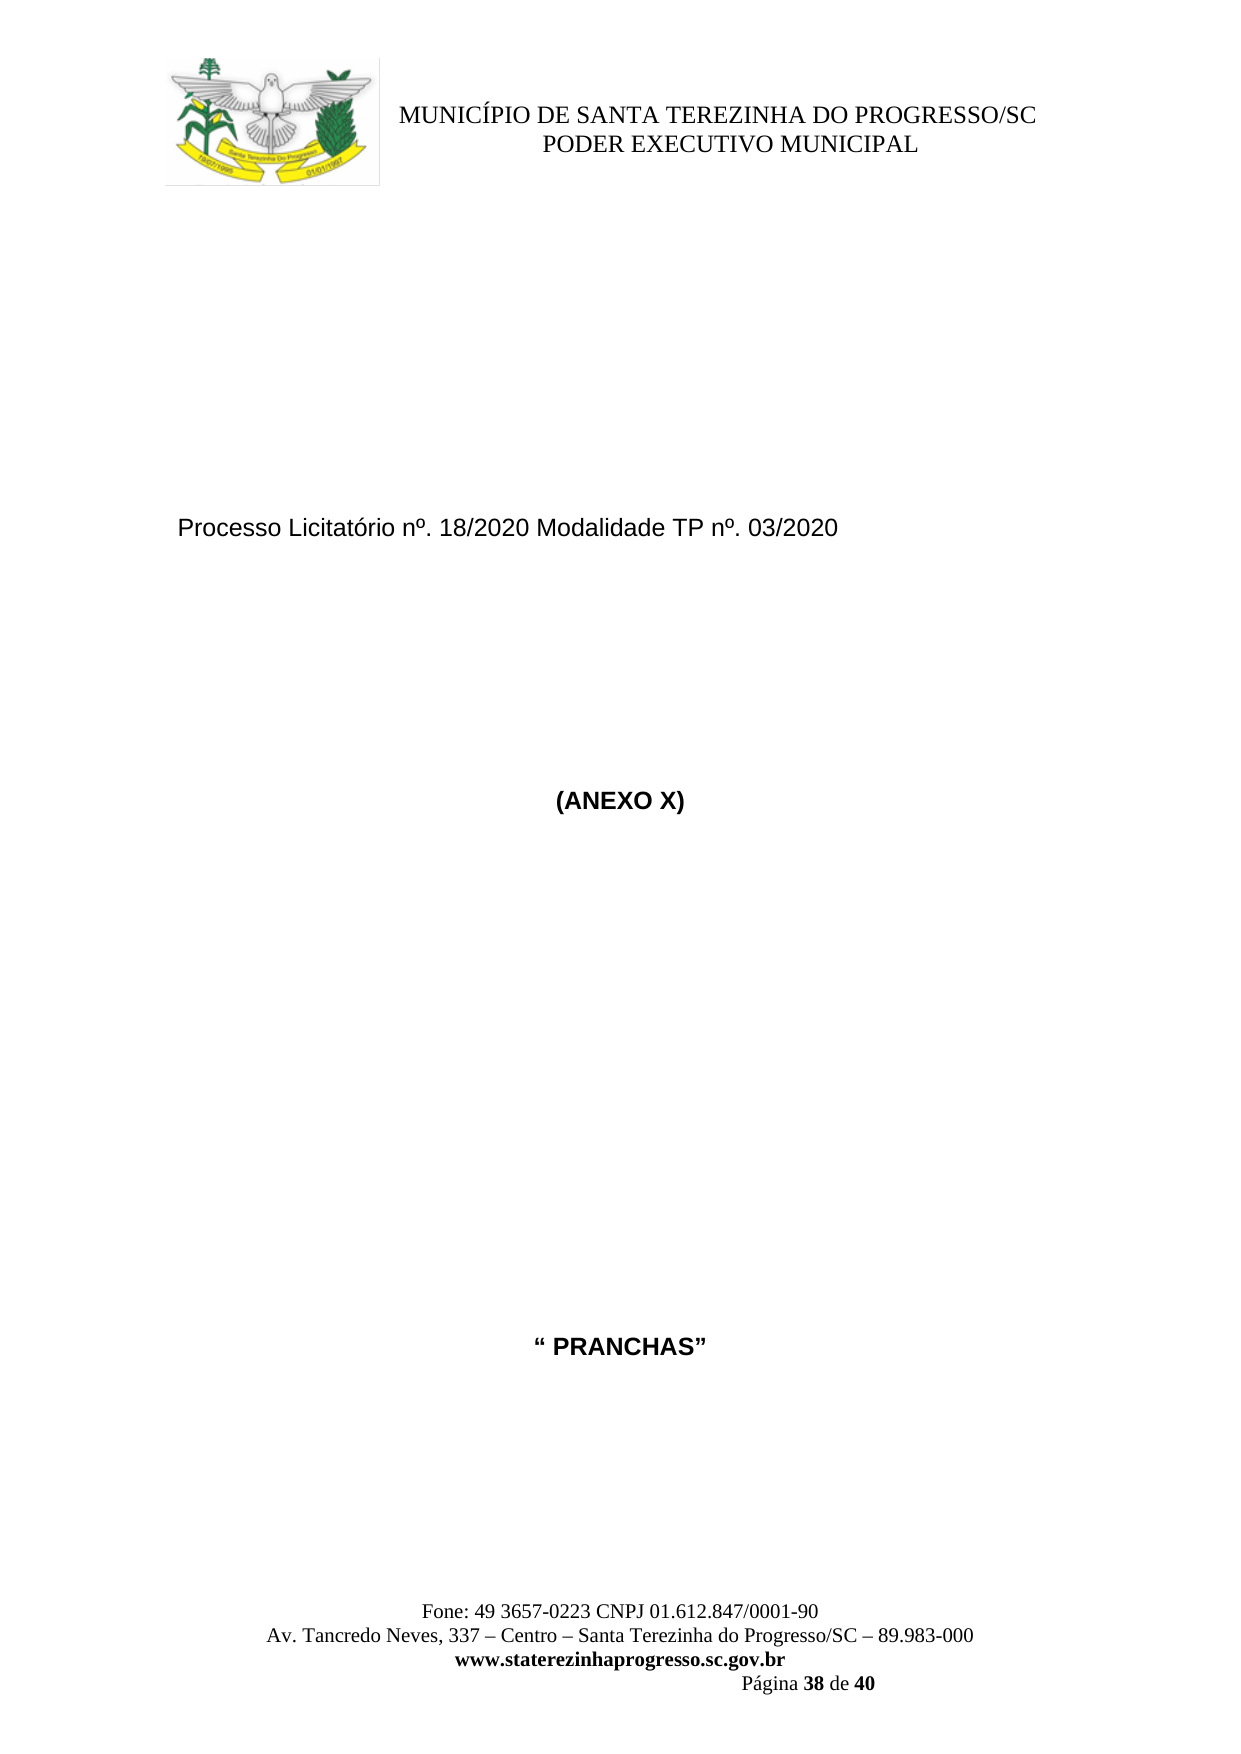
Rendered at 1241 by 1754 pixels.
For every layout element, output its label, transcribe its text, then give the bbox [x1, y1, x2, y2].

text Processo Licitatório nº. 18/2020 Modalidade TP nº. 03/2020 [177, 513, 1063, 541]
picture [165, 58, 381, 187]
text “ PRANCHAS” [177, 1332, 1063, 1361]
text (ANEXO X) [177, 786, 1063, 814]
